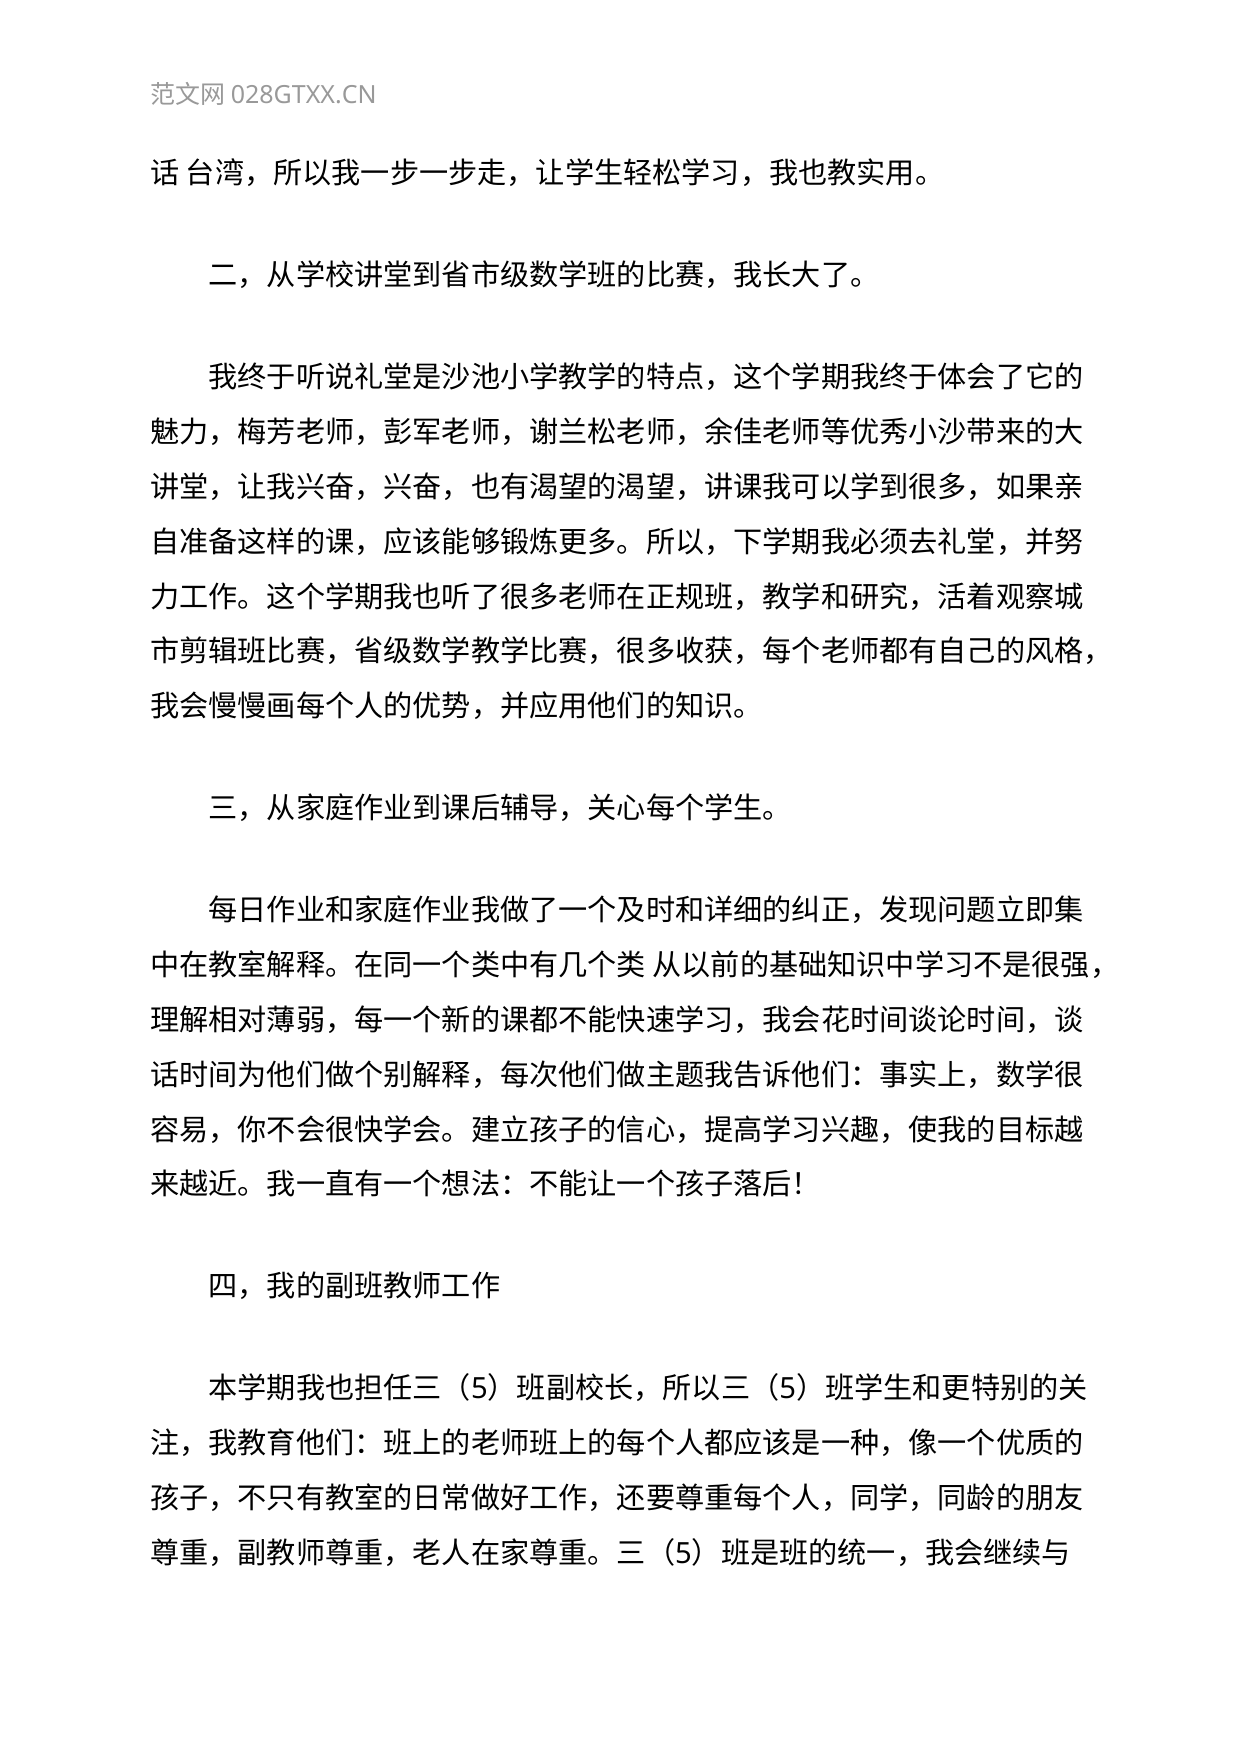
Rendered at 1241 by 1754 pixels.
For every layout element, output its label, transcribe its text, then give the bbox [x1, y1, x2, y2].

text 四，我的副班教师工作 [150, 1263, 1090, 1305]
text 三，从家庭作业到课后辅导，关心每个学生。 [150, 785, 1090, 827]
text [150, 150, 1090, 192]
text 二，从学校讲堂到省市级数学班的比赛，我长大了。 [150, 252, 1090, 294]
text 我终于听说礼堂是沙池小学教学的特点，这个学期我终于体会了它的魅力，梅芳老师，彭军老师，谢兰松老师，余佳老师等优秀小沙带来的大讲堂，让我兴奋，兴奋，也有渴望的渴望，讲课我可以学到很多，如果亲自准备这样的课，应该能够锻炼更多。所以，下学期我必须去礼堂，并努力工作。这个学期我也听了很多老师在正规班，教学和研究，活着观察城市剪辑班比赛，省级数学教学比赛，很多收获，每个老师都有自己的风格，我会慢慢画每个人的优势，并应用他们的知识。 [150, 353, 1090, 725]
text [150, 1364, 1090, 1572]
text 每日作业和家庭作业我做了一个及时和详细的纠正，发现问题立即集中在教室解释。在同一个类中有几个类 从以前的基础知识中学习不是很强，理解相对薄弱，每一个新的课都不能快速学习，我会花时间谈论时间，谈话时间为他们做个别解释，每次他们做主题我告诉他们：事实上，数学很容易，你不会很快学会。建立孩子的信心，提高学习兴趣，使我的目标越来越近。我一直有一个想法：不能让一个孩子落后！ [150, 886, 1090, 1203]
